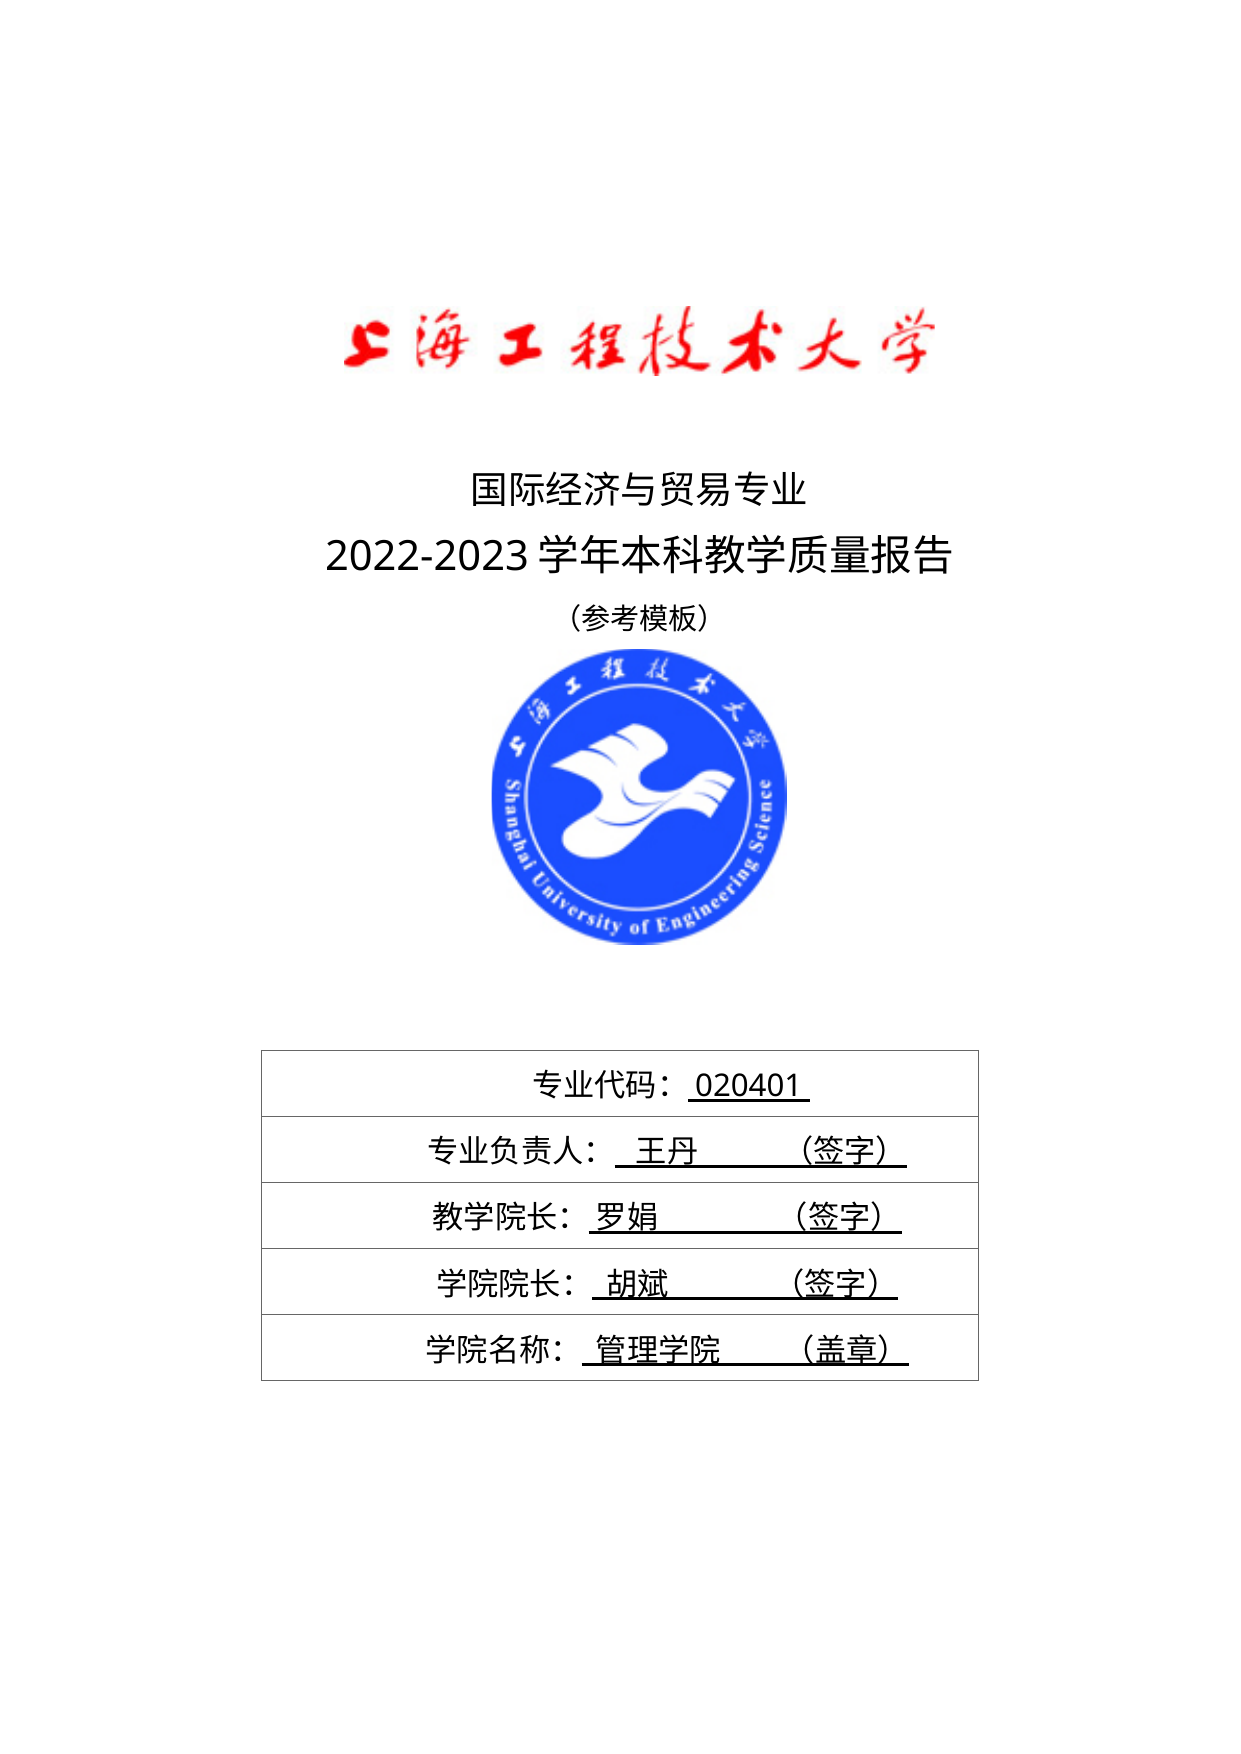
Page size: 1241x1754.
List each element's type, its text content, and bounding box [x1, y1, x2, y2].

picture [491, 649, 787, 945]
table_cell 教学院长： 罗娟 （签字） [262, 1183, 978, 1248]
text 2022-2023学年本科教学质量报告 [250, 519, 1029, 584]
text 国际经济与贸易专业 [249, 454, 1029, 519]
table_header 专业代码： 020401 [262, 1051, 978, 1116]
table_cell 专业负责人： 王丹 （签字） [262, 1117, 978, 1182]
table_cell 学院院长： 胡斌 （签字） [262, 1249, 978, 1314]
picture [344, 306, 935, 376]
text （参考模板） [250, 584, 1029, 649]
table_cell 学院名称： 管理学院 （盖章） [262, 1315, 978, 1380]
